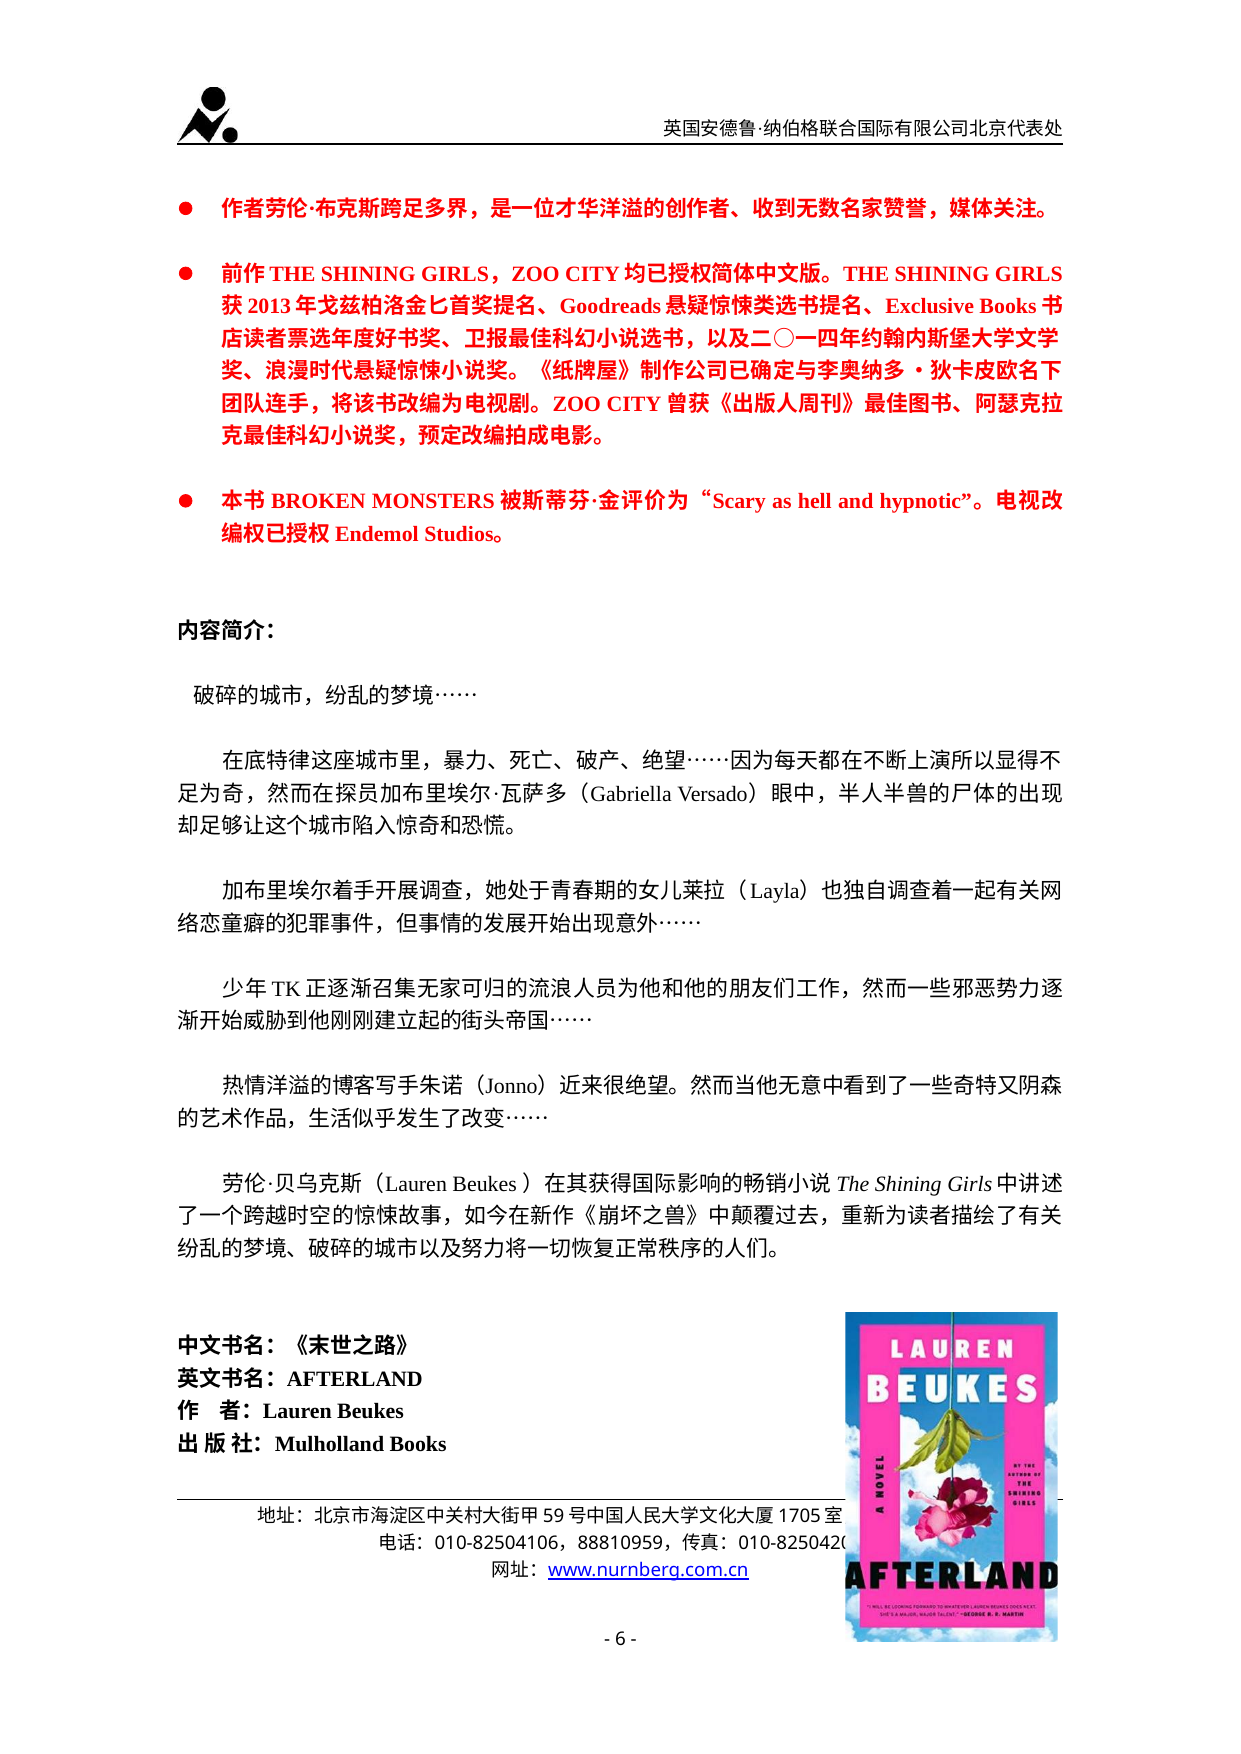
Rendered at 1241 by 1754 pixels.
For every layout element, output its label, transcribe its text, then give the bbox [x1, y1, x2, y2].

list 本书BROKEN MONSTERS被斯蒂芬·金评价为“Scary as hell and hypnotic”。电视改编权已授权Endemol Studios。 [177, 483, 1063, 548]
text 少年TK正逐渐召集无家可归的流浪人员为他和他的朋友们工作，然而一些邪恶势力逐渐开始威胁到他刚刚建立起的街头帝国…… [177, 970, 1063, 1035]
list 作者劳伦·布克斯跨足多界，是一位才华洋溢的创作者、收到无数名家赞誉，媒体关注。 [177, 190, 1063, 223]
text 作 者：Lauren Beukes [177, 1393, 845, 1425]
picture [177, 87, 238, 143]
text 内容简介： [177, 613, 1063, 645]
picture [845, 1312, 1058, 1642]
text 破碎的城市，纷乱的梦境…… [177, 678, 1063, 710]
text 热情洋溢的博客写手朱诺（Jonno）近来很绝望。然而当他无意中看到了一些奇特又阴森的艺术作品，生活似乎发生了改变…… [177, 1068, 1063, 1133]
list 前作THE SHINING GIRLS，ZOO CITY均已授权简体中文版。THE SHINING GIRLS获2013年戈兹柏洛金匕首奖提名、Goodreads悬疑惊悚类选书提名、Exclusive Books书店读者票选年度好书奖、卫报最佳科幻小说选书，以及二○一四年约翰内斯堡大学文学奖、浪漫时代悬疑惊悚小说奖。《纸牌屋》制作公司已确定与李奥纳多‧狄卡皮欧名下团队连手，将该书改编为电视剧。ZOO CITY曾获《出版人周刊》最佳图书、阿瑟克拉克最佳科幻小说奖，预定改编拍成电影。 [177, 255, 1063, 450]
text 中文书名：《末世之路》 [177, 1328, 845, 1360]
text 加布里埃尔着手开展调查，她处于青春期的女儿莱拉（Layla）也独自调查着一起有关网络恋童癖的犯罪事件，但事情的发展开始出现意外…… [177, 873, 1063, 938]
text 出 版 社：Mulholland Books [177, 1425, 845, 1458]
text 英文书名：AFTERLAND [177, 1360, 845, 1393]
text 劳伦·贝乌克斯（Lauren Beukes ）在其获得国际影响的畅销小说The Shining Girls中讲述了一个跨越时空的惊悚故事，如今在新作《崩坏之兽》中颠覆过去，重新为读者描绘了有关纷乱的梦境、破碎的城市以及努力将一切恢复正常秩序的人们。 [177, 1165, 1063, 1263]
text 在底特律这座城市里，暴力、死亡、破产、绝望……因为每天都在不断上演所以显得不足为奇，然而在探员加布里埃尔·瓦萨多（Gabriella Versado）眼中，半人半兽的尸体的出现却足够让这个城市陷入惊奇和恐慌。 [177, 743, 1063, 840]
